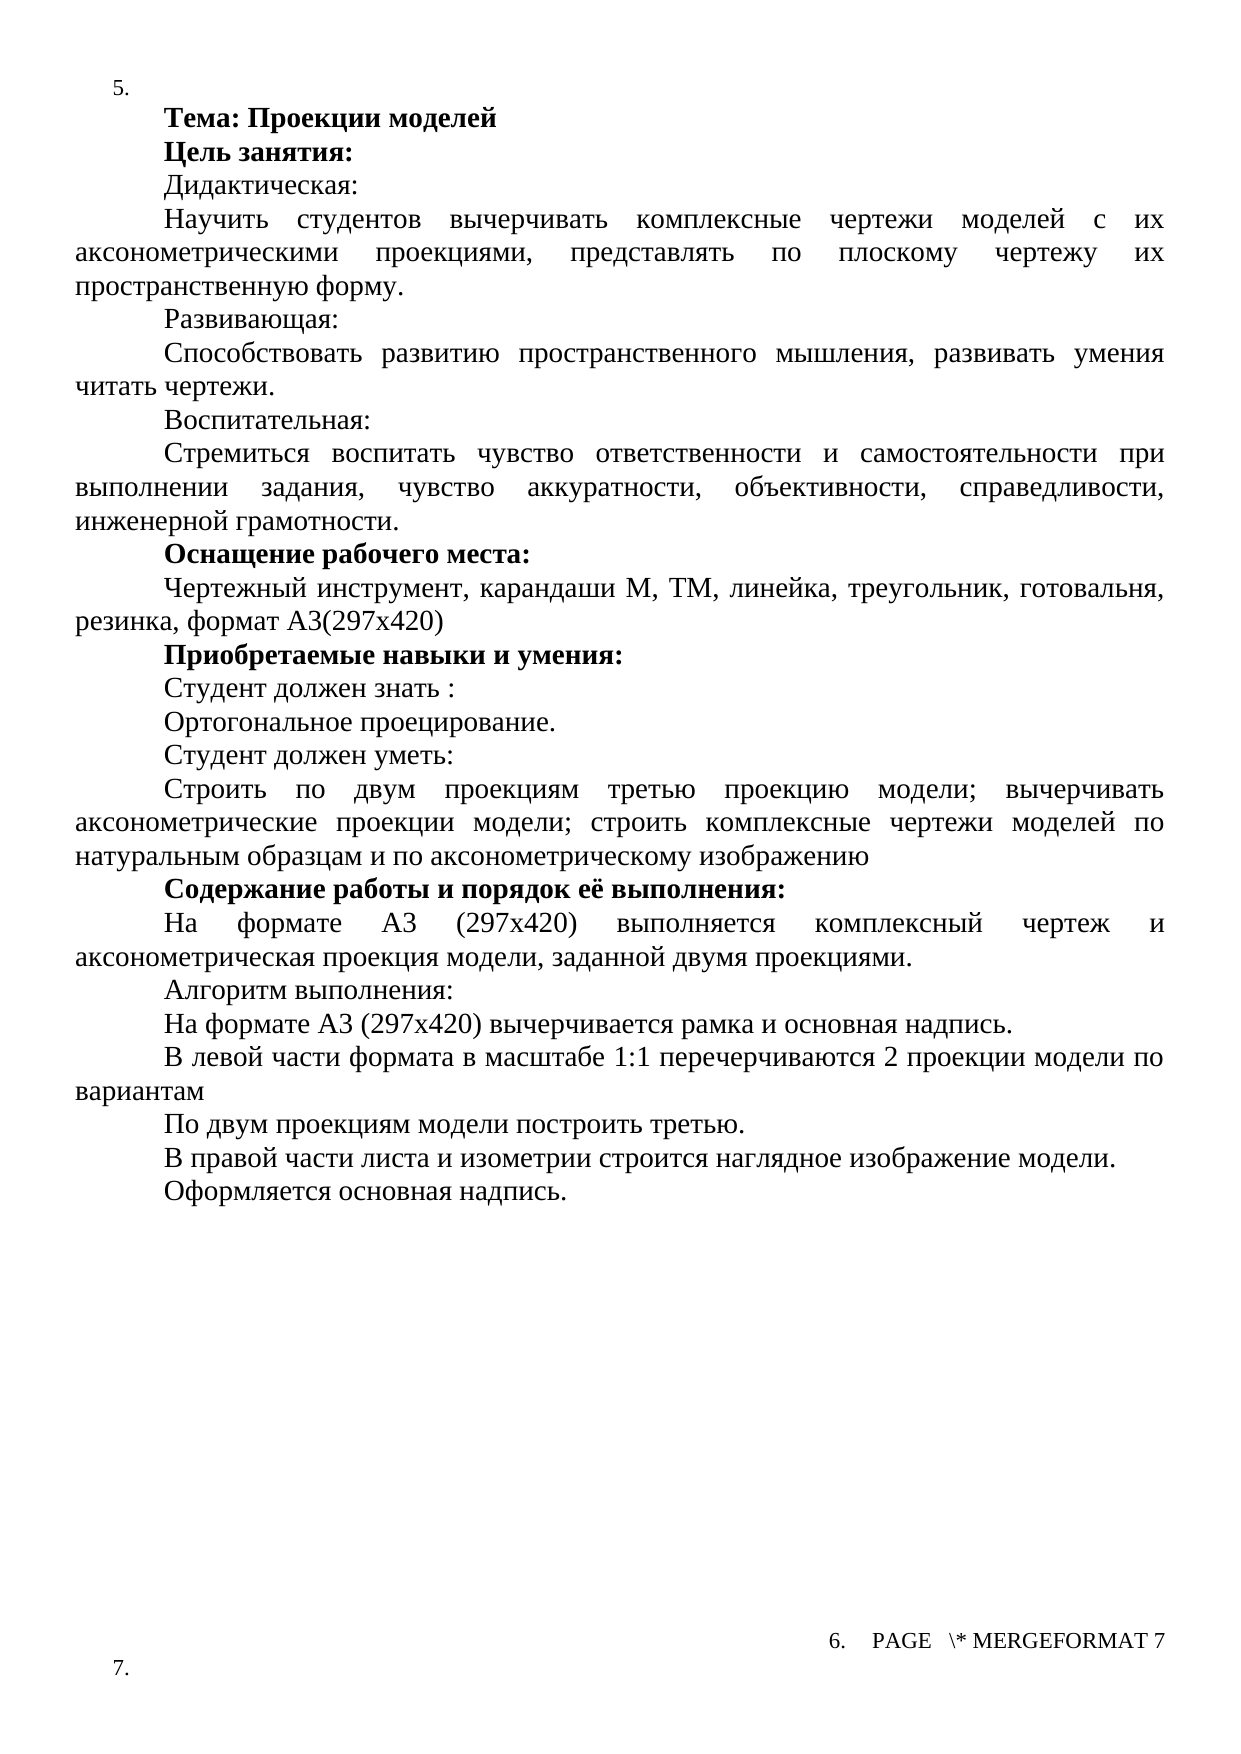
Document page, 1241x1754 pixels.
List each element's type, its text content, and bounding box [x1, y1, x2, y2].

list В правой части листа и изометрии строится наглядное изображение модели. [75, 1140, 1165, 1173]
list Воспитательная: [75, 402, 1165, 436]
list Развивающая: [75, 301, 1165, 335]
list Ортогональное проецирование. [75, 704, 1165, 737]
list На формате А3 (297х420) выполняется комплексный чертеж и аксонометрическая проекция модели, заданной двумя проекциями. [75, 905, 1165, 972]
list Студент должен знать : [75, 670, 1165, 704]
list Стремиться воспитать чувство ответственности и самостоятельности при выполнении задания, чувство аккуратности, объективности, справедливости, инженерной грамотности. [75, 436, 1165, 536]
list Способствовать развитию пространственного мышления, развивать умения читать чертежи. [75, 335, 1165, 402]
list По двум проекциям модели построить третью. [75, 1106, 1165, 1140]
list Цель занятия: [75, 134, 1165, 167]
list Дидактическая: [75, 167, 1165, 201]
list Алгоритм выполнения: [75, 972, 1165, 1006]
list Приобретаемые навыки и умения: [75, 637, 1165, 670]
list Тема: Проекции моделей [75, 100, 1165, 134]
list На формате А3 (297х420) вычерчивается рамка и основная надпись. [75, 1006, 1165, 1039]
list Оформляется основная надпись. [75, 1173, 1165, 1207]
list Оснащение рабочего места: [75, 536, 1165, 570]
list Чертежный инструмент, карандаши М, ТМ, линейка, треугольник, готовальня, резинка, формат А3(297х420) [75, 570, 1165, 637]
list Студент должен уметь: [75, 737, 1165, 771]
list Научить студентов вычерчивать комплексные чертежи моделей с их аксонометрическими проекциями, представлять по плоскому чертежу их пространственную форму. [75, 201, 1165, 301]
list Строить по двум проекциям третью проекцию модели; вычерчивать аксонометрические проекции модели; строить комплексные чертежи моделей по натуральным образцам и по аксонометрическому изображению [75, 771, 1165, 872]
list В левой части формата в масштабе 1:1 перечерчиваются 2 проекции модели по вариантам [75, 1039, 1165, 1106]
list Содержание работы и порядок её выполнения: [75, 872, 1165, 905]
